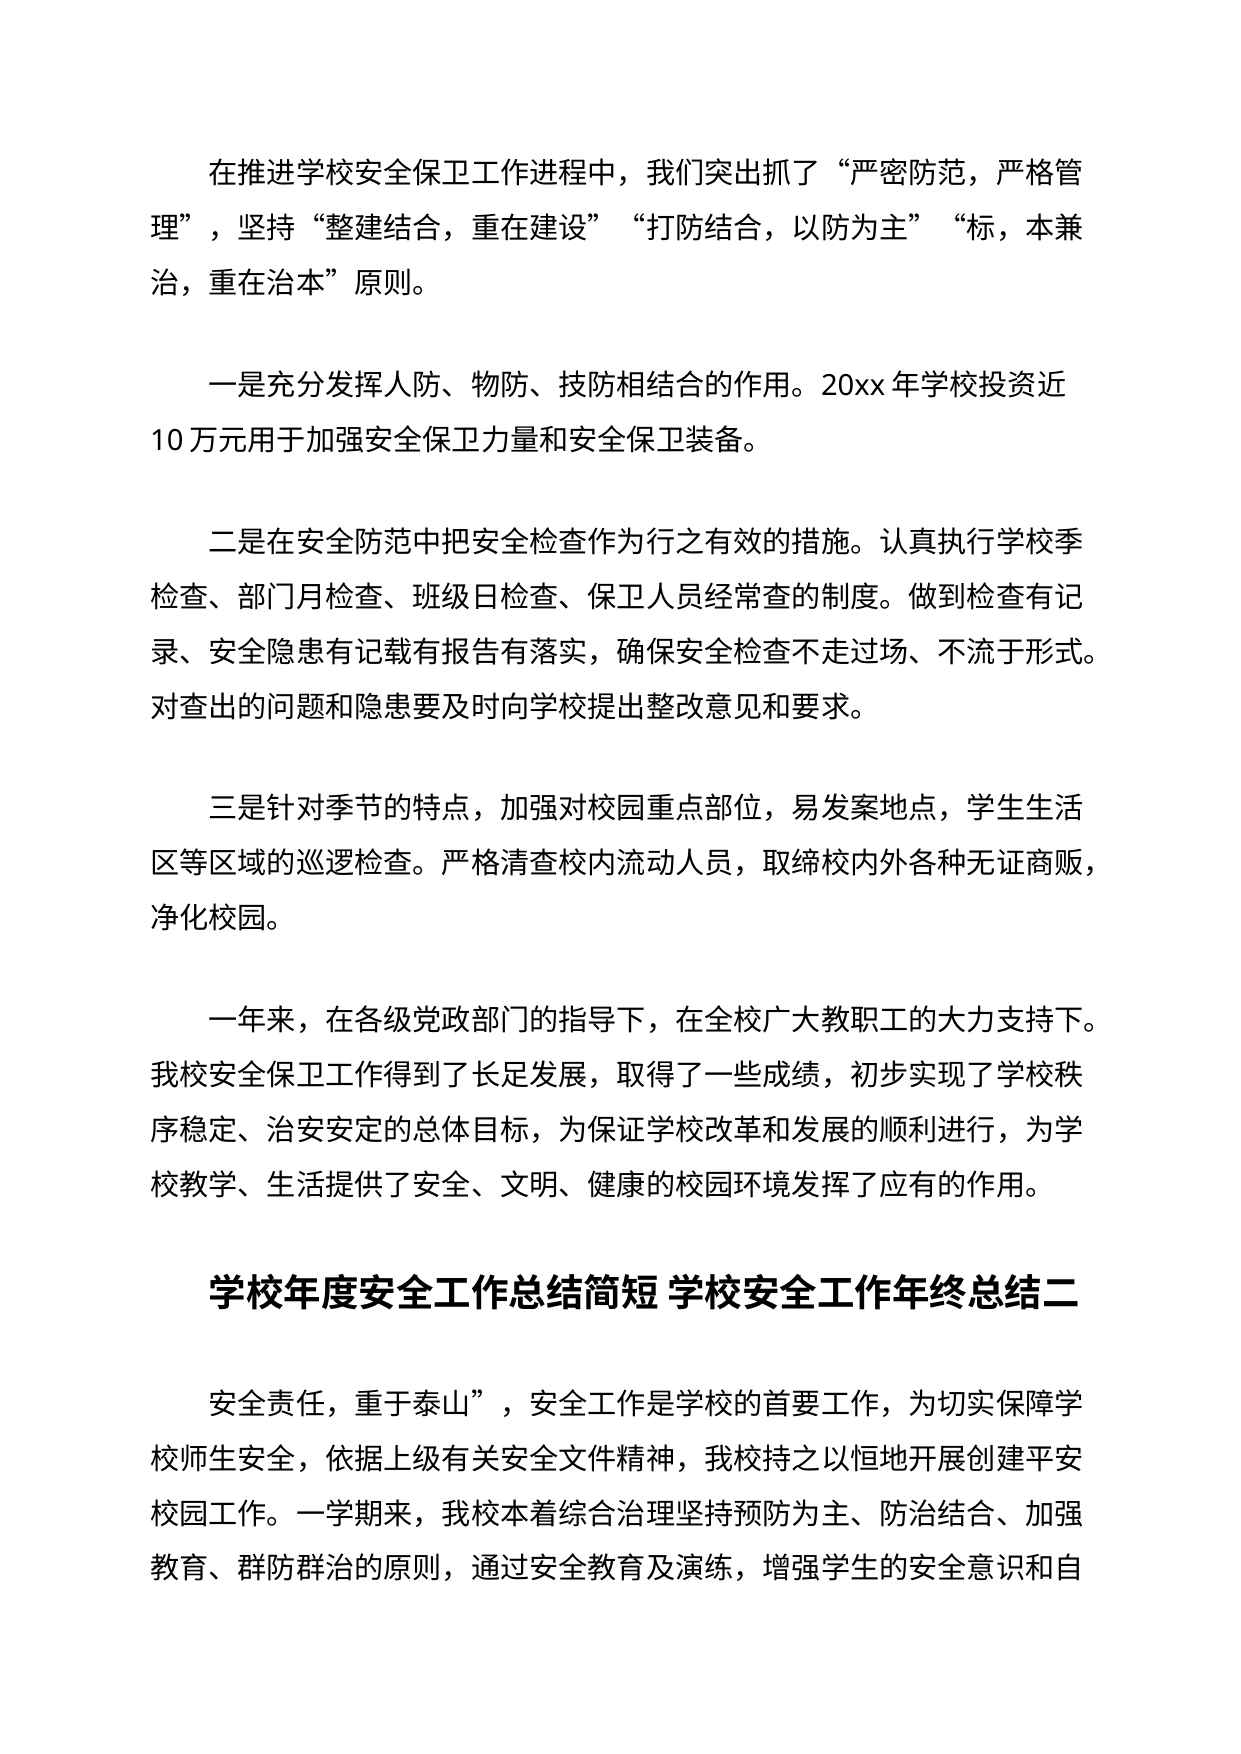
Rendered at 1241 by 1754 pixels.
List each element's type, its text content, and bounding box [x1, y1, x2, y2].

text 学校年度安全工作总结简短 学校安全工作年终总结二 [150, 1263, 1090, 1317]
text 一是充分发挥人防、物防、技防相结合的作用。20xx年学校投资近10万元用于加强安全保卫力量和安全保卫装备。 [150, 362, 1090, 459]
text 二是在安全防范中把安全检查作为行之有效的措施。认真执行学校季检查、部门月检查、班级日检查、保卫人员经常查的制度。做到检查有记录、安全隐患有记载有报告有落实，确保安全检查不走过场、不流于形式。对查出的问题和隐患要及时向学校提出整改意见和要求。 [150, 518, 1090, 726]
text 三是针对季节的特点，加强对校园重点部位，易发案地点，学生生活区等区域的巡逻检查。严格清查校内流动人员，取缔校内外各种无证商贩，净化校园。 [150, 785, 1090, 937]
text 一年来，在各级党政部门的指导下，在全校广大教职工的大力支持下。我校安全保卫工作得到了长足发展，取得了一些成绩，初步实现了学校秩序稳定、治安安定的总体目标，为保证学校改革和发展的顺利进行，为学校教学、生活提供了安全、文明、健康的校园环境发挥了应有的作用。 [150, 997, 1090, 1203]
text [150, 1380, 1090, 1587]
text 在推进学校安全保卫工作进程中，我们突出抓了“严密防范，严格管理”，坚持“整建结合，重在建设”“打防结合，以防为主”“标，本兼治，重在治本”原则。 [150, 150, 1090, 302]
